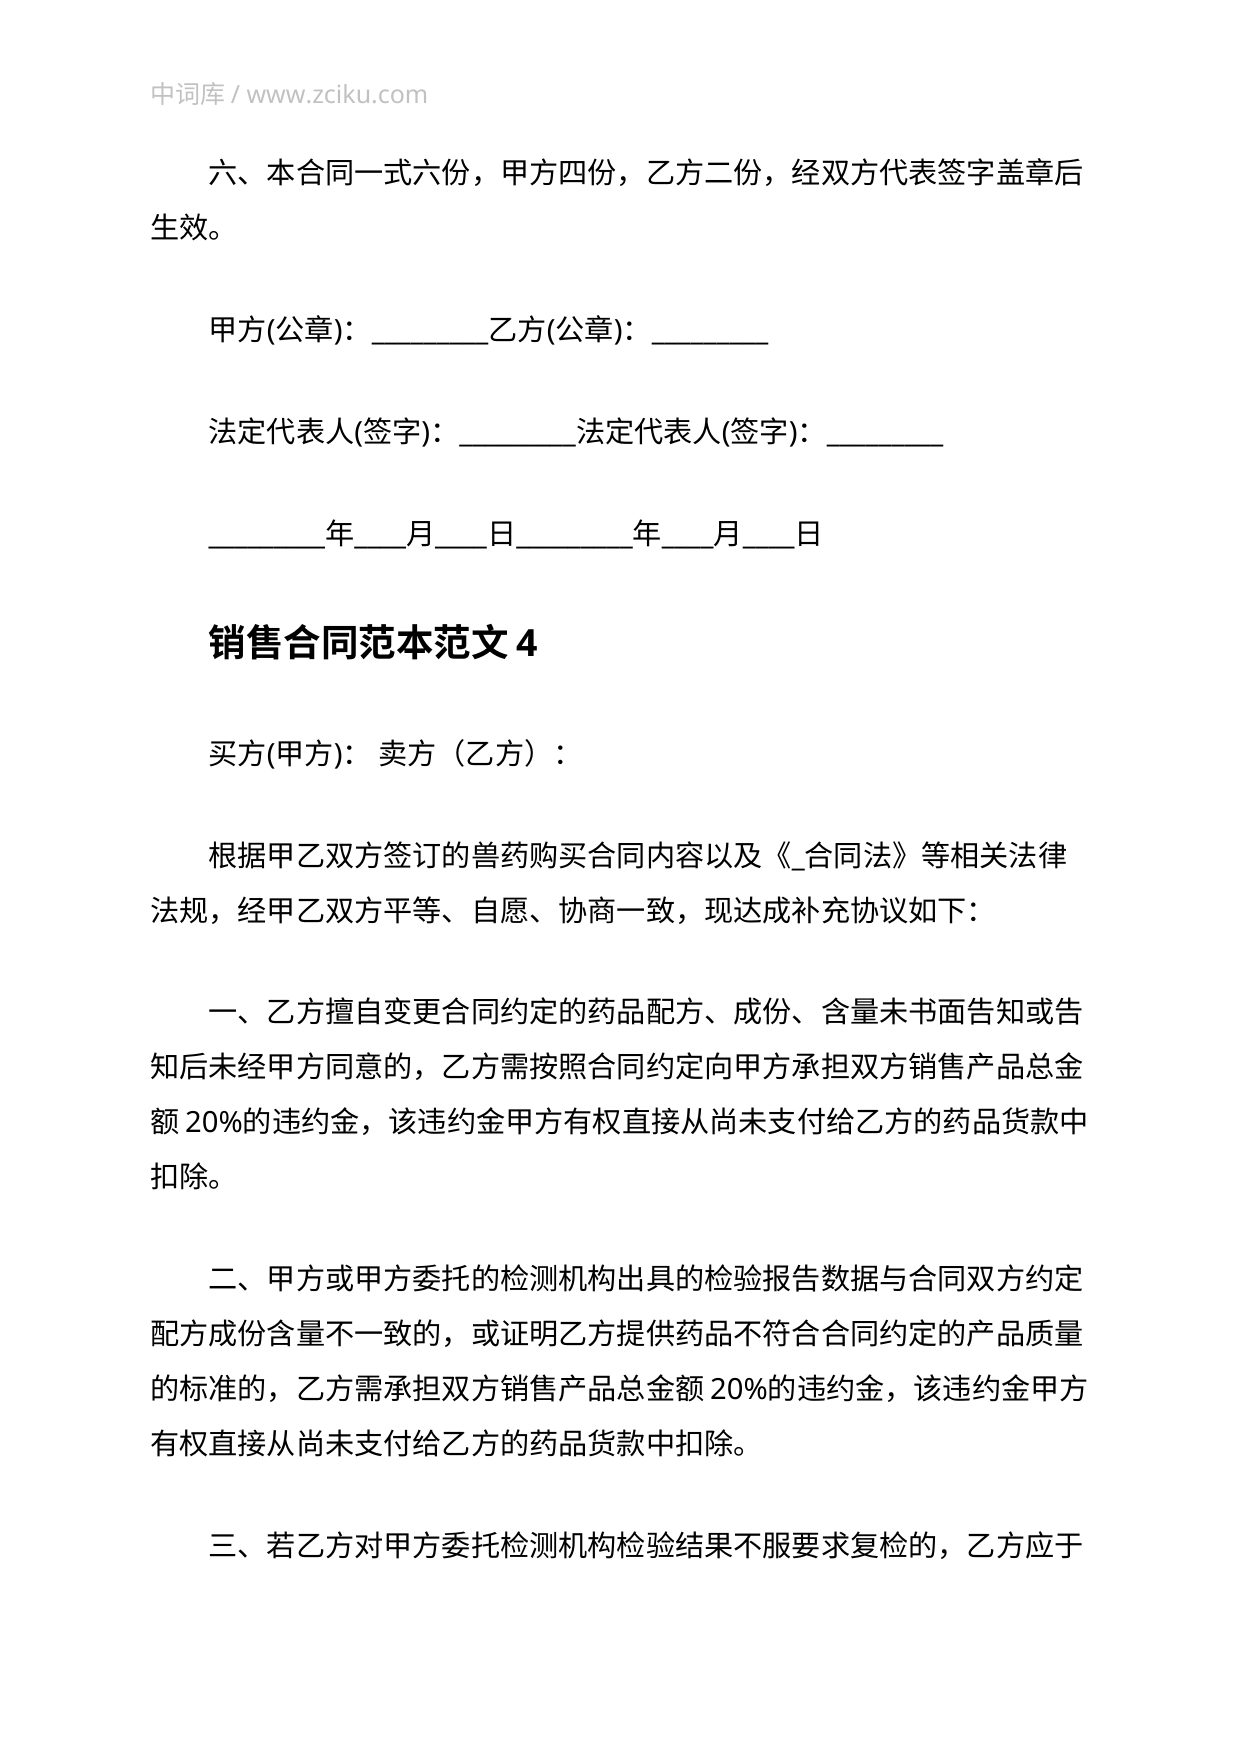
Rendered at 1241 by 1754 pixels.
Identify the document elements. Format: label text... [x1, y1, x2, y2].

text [150, 1522, 1090, 1564]
text 二、甲方或甲方委托的检测机构出具的检验报告数据与合同双方约定配方成份含量不一致的，或证明乙方提供药品不符合合同约定的产品质量的标准的，乙方需承担双方销售产品总金额20%的违约金，该违约金甲方有权直接从尚未支付给乙方的药品货款中扣除。 [150, 1256, 1090, 1463]
text 法定代表人(签字)：_________法定代表人(签字)：_________ [150, 409, 1090, 451]
text 六、本合同一式六份，甲方四份，乙方二份，经双方代表签字盖章后生效。 [150, 150, 1090, 247]
text 买方(甲方)： 卖方（乙方）： [150, 730, 1090, 773]
text 根据甲乙双方签订的兽药购买合同内容以及《_合同法》等相关法律法规，经甲乙双方平等、自愿、协商一致，现达成补充协议如下： [150, 832, 1090, 929]
text 销售合同范本范文4 [150, 613, 1090, 667]
text _________年____月____日_________年____月____日 [150, 511, 1090, 553]
text 一、乙方擅自变更合同约定的药品配方、成份、含量未书面告知或告知后未经甲方同意的，乙方需按照合同约定向甲方承担双方销售产品总金额20%的违约金，该违约金甲方有权直接从尚未支付给乙方的药品货款中扣除。 [150, 989, 1090, 1196]
text 甲方(公章)：_________乙方(公章)：_________ [150, 307, 1090, 349]
